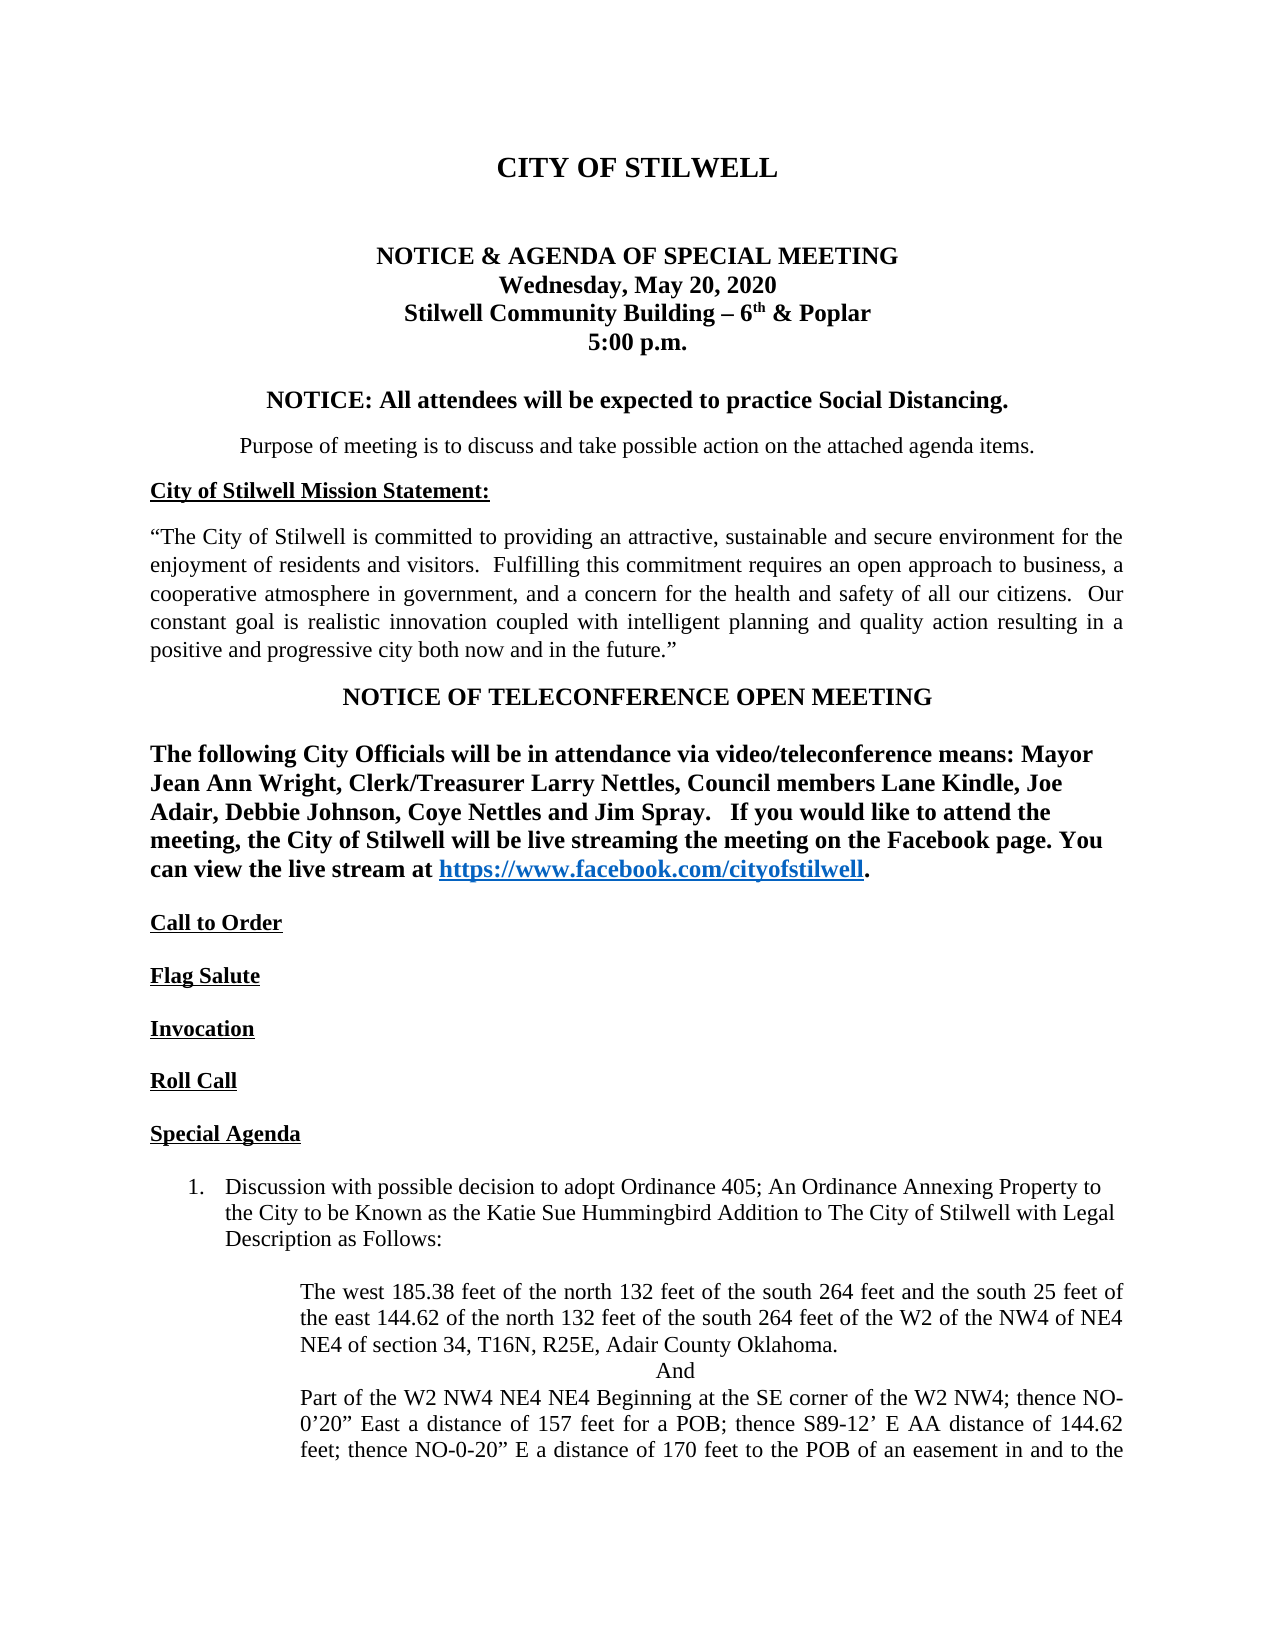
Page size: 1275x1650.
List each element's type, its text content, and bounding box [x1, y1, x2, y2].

text NOTICE: All attendees will be expected to practice Social Distancing. [150, 385, 1125, 413]
list The west 185.38 feet of the north 132 feet of the south 264 feet and the south 25 feet of the east 144.62 of the north 132 feet of the south 264 feet of the W2 of the NW4 of NE4 NE4 of section 34, T16N, R25E, Adair County Oklahoma. [300, 1278, 1125, 1357]
text 5:00 p.m. [150, 327, 1125, 356]
text NOTICE OF TELECONFERENCE OPEN MEETING [150, 682, 1125, 710]
text City of Stilwell Mission Statement: [150, 478, 1125, 504]
text Invocation [150, 1014, 1125, 1041]
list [300, 1383, 1125, 1463]
text Stilwell Community Building – 6th & Poplar [150, 298, 1125, 327]
text Special Agenda [150, 1120, 1125, 1146]
text NOTICE & AGENDA OF SPECIAL MEETING [150, 241, 1125, 270]
text Wednesday, May 20, 2020 [150, 270, 1125, 298]
list And [225, 1357, 1125, 1383]
text Flag Salute [150, 962, 1125, 988]
text “The City of Stilwell is committed to providing an attractive, sustainable and secure environment for the enjoyment of residents and visitors. Fulfilling this commitment requires an open approach to business, a cooperative atmosphere in government, and a concern for the health and safety of all our citizens. Our constant goal is realistic innovation coupled with intelligent planning and quality action resulting in a positive and progressive city both now and in the future.” [150, 523, 1125, 663]
text Purpose of meeting is to discuss and take possible action on the attached agenda items. [150, 432, 1125, 459]
list Discussion with possible decision to adopt Ordinance 405; An Ordinance Annexing Property to the City to be Known as the Katie Sue Hummingbird Addition to The City of Stilwell with Legal Description as Follows: [187, 1173, 1125, 1252]
text CITY OF STILWELL [150, 150, 1125, 183]
text The following City Officials will be in attendance via video/teleconference means: Mayor Jean Ann Wright, Clerk/Treasurer Larry Nettles, Council members Lane Kindle, Joe Adair, Debbie Johnson, Coye Nettles and Jim Spray. If you would like to attend the meeting, the City of Stilwell will be live streaming the meeting on the Facebook page. You can view the live stream at https://www.facebook.com/cityofstilwell. [150, 739, 1125, 883]
text Roll Call [150, 1067, 1125, 1094]
text Call to Order [150, 909, 1125, 936]
